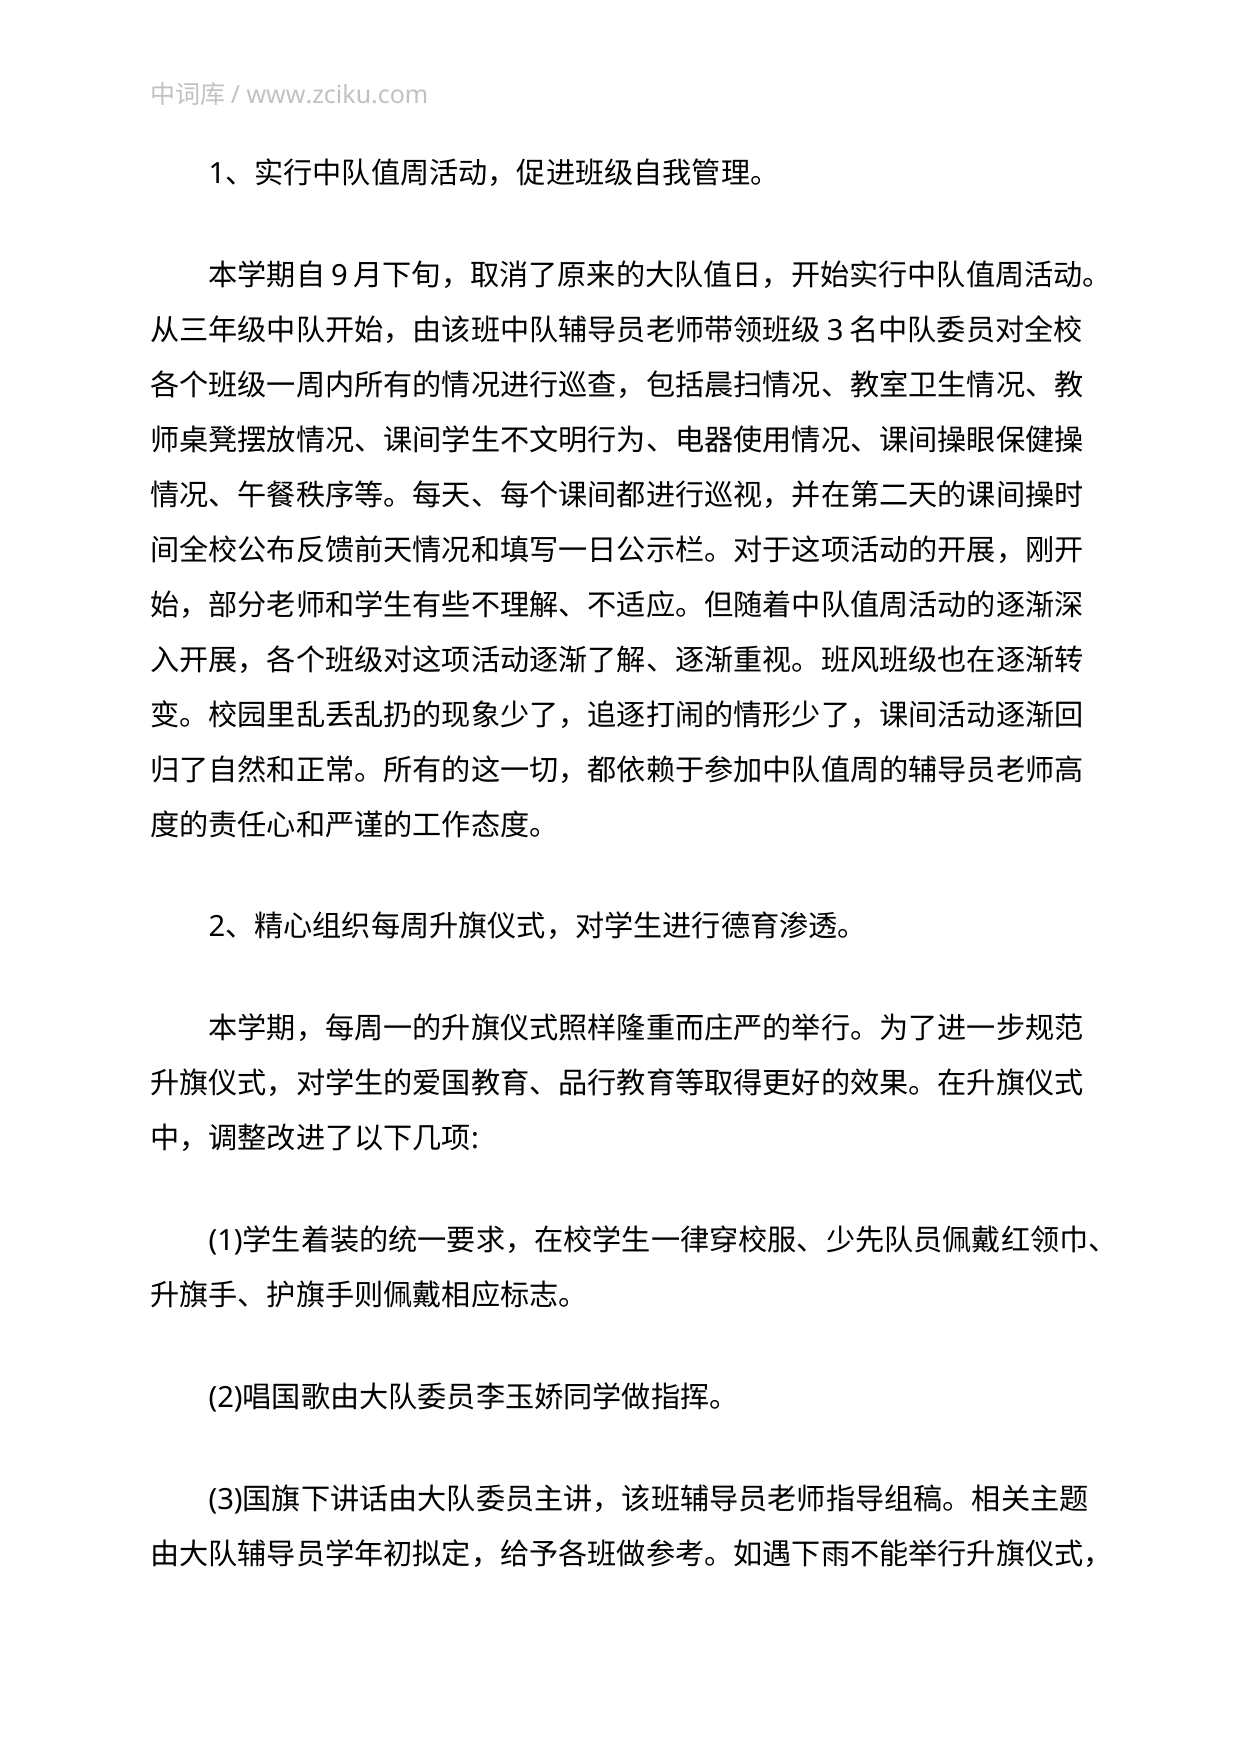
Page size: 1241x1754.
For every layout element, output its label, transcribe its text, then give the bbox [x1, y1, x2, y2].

text 2、精心组织每周升旗仪式，对学生进行德育渗透。 [150, 903, 1090, 945]
text 1、实行中队值周活动，促进班级自我管理。 [150, 150, 1090, 192]
text 本学期自9月下旬，取消了原来的大队值日，开始实行中队值周活动。从三年级中队开始，由该班中队辅导员老师带领班级3名中队委员对全校各个班级一周内所有的情况进行巡查，包括晨扫情况、教室卫生情况、教师桌凳摆放情况、课间学生不文明行为、电器使用情况、课间操眼保健操情况、午餐秩序等。每天、每个课间都进行巡视，并在第二天的课间操时间全校公布反馈前天情况和填写一日公示栏。对于这项活动的开展，刚开始，部分老师和学生有些不理解、不适应。但随着中队值周活动的逐渐深入开展，各个班级对这项活动逐渐了解、逐渐重视。班风班级也在逐渐转变。校园里乱丢乱扔的现象少了，追逐打闹的情形少了，课间活动逐渐回归了自然和正常。所有的这一切，都依赖于参加中队值周的辅导员老师高度的责任心和严谨的工作态度。 [150, 252, 1090, 843]
text 本学期，每周一的升旗仪式照样隆重而庄严的举行。为了进一步规范升旗仪式，对学生的爱国教育、品行教育等取得更好的效果。在升旗仪式中，调整改进了以下几项: [150, 1005, 1090, 1157]
text (1)学生着装的统一要求，在校学生一律穿校服、少先队员佩戴红领巾、升旗手、护旗手则佩戴相应标志。 [150, 1217, 1090, 1314]
text (2)唱国歌由大队委员李玉娇同学做指挥。 [150, 1373, 1090, 1416]
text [150, 1475, 1090, 1573]
